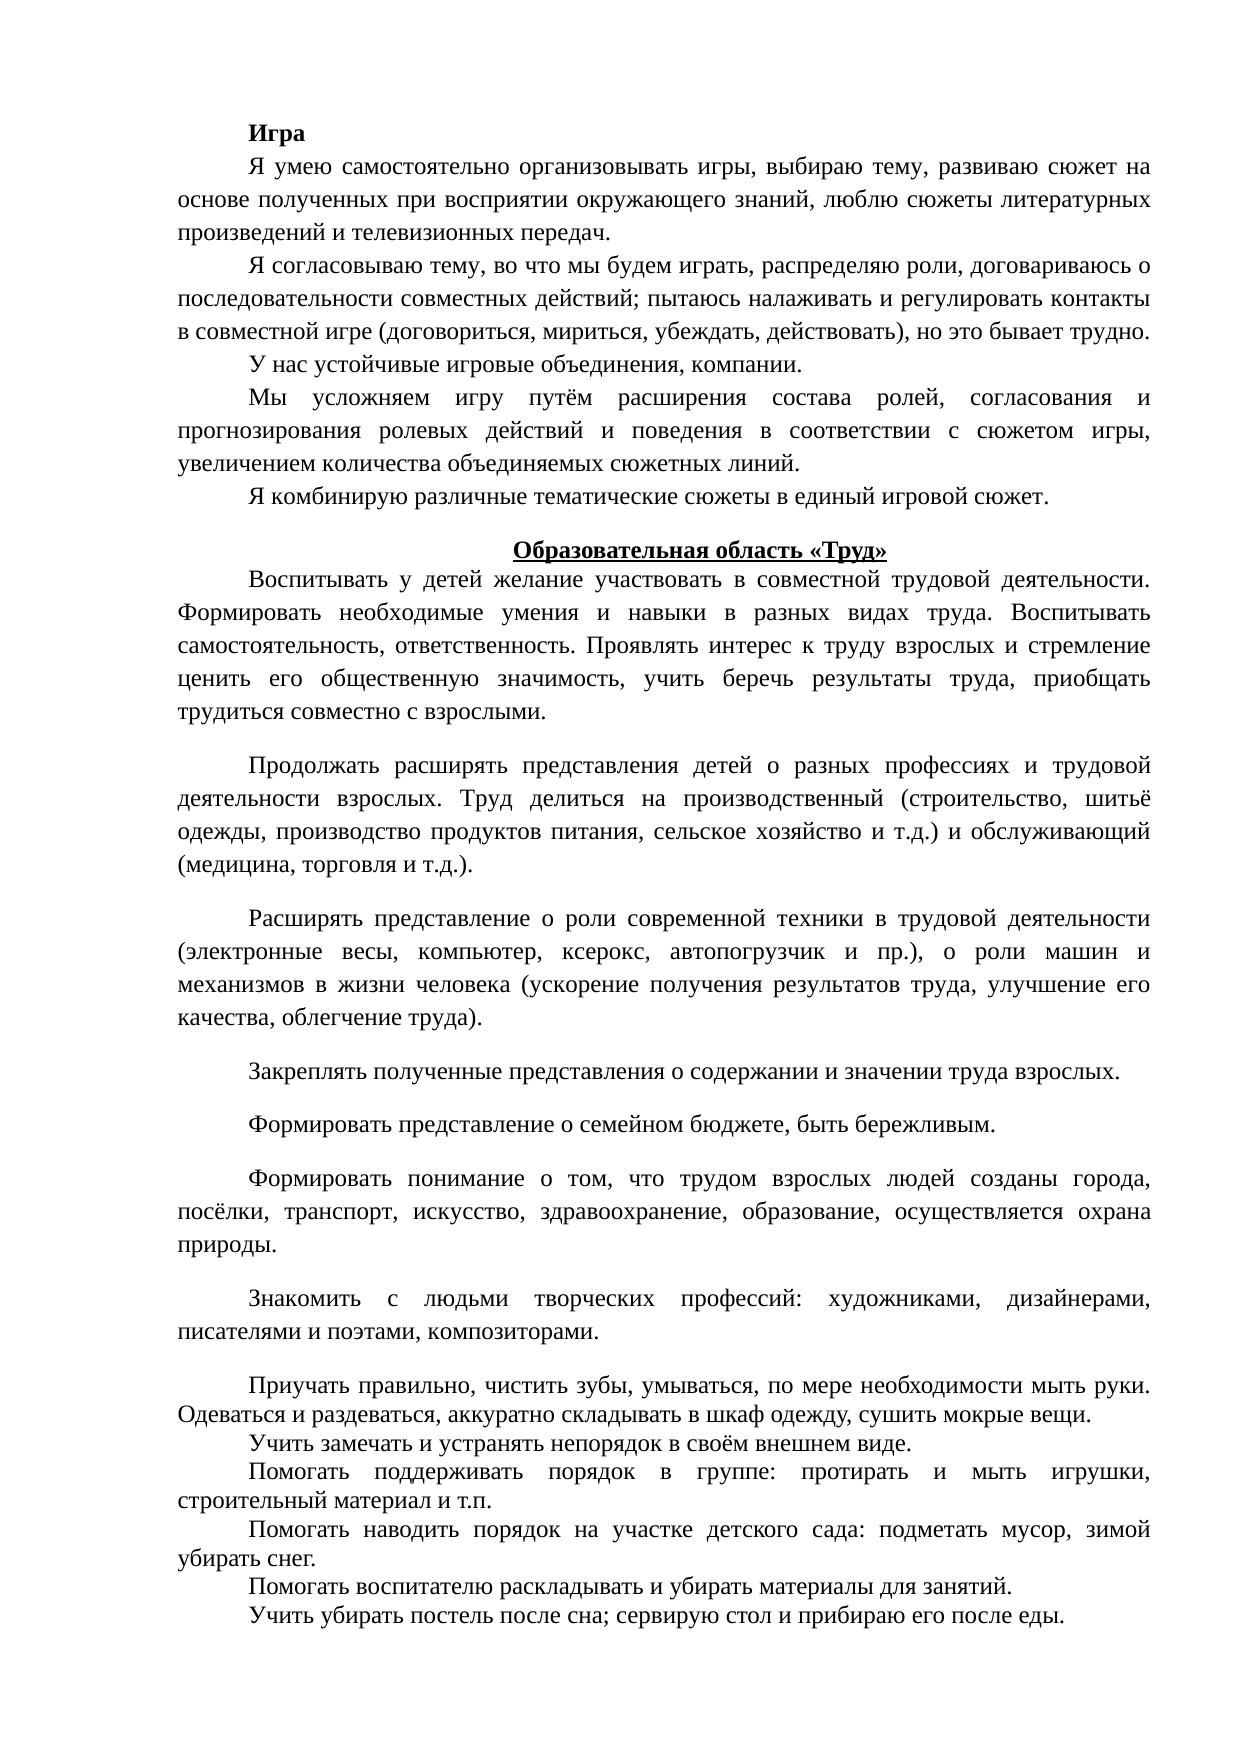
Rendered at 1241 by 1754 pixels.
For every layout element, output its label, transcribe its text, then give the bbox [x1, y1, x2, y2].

text Я согласовываю тему, во что мы будем играть, распределяю роли, договариваюсь о последовательности совместных действий; пытаюсь налаживать и регулировать контакты в совместной игре (договориться, мириться, убеждать, действовать), но это бывает трудно. [177, 250, 1152, 345]
text Помогать наводить порядок на участке детского сада: подметать мусор, зимой убирать снег. [177, 1514, 1152, 1571]
text У нас устойчивые игровые объединения, компании. [177, 349, 1152, 378]
text Мы усложняем игру путём расширения состава ролей, согласования и прогнозирования ролевых действий и поведения в соответствии с сюжетом игры, увеличением количества объединяемых сюжетных линий. [177, 382, 1152, 477]
text Воспитывать у детей желание участвовать в совместной трудовой деятельности. Формировать необходимые умения и навыки в разных видах труда. Воспитывать самостоятельность, ответственность. Проявлять интерес к труду взрослых и стремление ценить его общественную значимость, учить беречь результаты труда, приобщать трудиться совместно с взрослыми. [177, 564, 1152, 725]
text Игра [177, 118, 1152, 147]
text Закреплять полученные представления о содержании и значении труда взрослых. [177, 1056, 1152, 1084]
text Учить убирать постель после сна; сервирую стол и прибираю его после еды. [177, 1600, 1152, 1629]
text Я умею самостоятельно организовывать игры, выбираю тему, развиваю сюжет на основе полученных при восприятии окружающего знаний, люблю сюжеты литературных произведений и телевизионных передач. [177, 151, 1152, 246]
text Знакомить с людьми творческих профессий: художниками, дизайнерами, писателями и поэтами, композиторами. [177, 1283, 1152, 1345]
text Образовательная область «Труд» [177, 535, 1152, 564]
text Помогать воспитателю раскладывать и убирать материалы для занятий. [177, 1571, 1152, 1600]
text Помогать поддерживать порядок в группе: протирать и мыть игрушки, строительный материал и т.п. [177, 1456, 1152, 1514]
text Приучать правильно, чистить зубы, умываться, по мере необходимости мыть руки. Одеваться и раздеваться, аккуратно складывать в шкаф одежду, сушить мокрые вещи. [177, 1370, 1152, 1428]
text Учить замечать и устранять непорядок в своём внешнем виде. [177, 1428, 1152, 1456]
text Расширять представление о роли современной техники в трудовой деятельности (электронные весы, компьютер, ксерокс, автопогрузчик и пр.), о роли машин и механизмов в жизни человека (ускорение получения результатов труда, улучшение его качества, облегчение труда). [177, 903, 1152, 1031]
text Формировать представление о семейном бюджете, быть бережливым. [177, 1109, 1152, 1138]
text Продолжать расширять представления детей о разных профессиях и трудовой деятельности взрослых. Труд делиться на производственный (строительство, шитьё одежды, производство продуктов питания, сельское хозяйство и т.д.) и обслуживающий (медицина, торговля и т.д.). [177, 750, 1152, 878]
text Я комбинирую различные тематические сюжеты в единый игровой сюжет. [177, 481, 1152, 510]
text Формировать понимание о том, что трудом взрослых людей созданы города, посёлки, транспорт, искусство, здравоохранение, образование, осуществляется охрана природы. [177, 1163, 1152, 1258]
